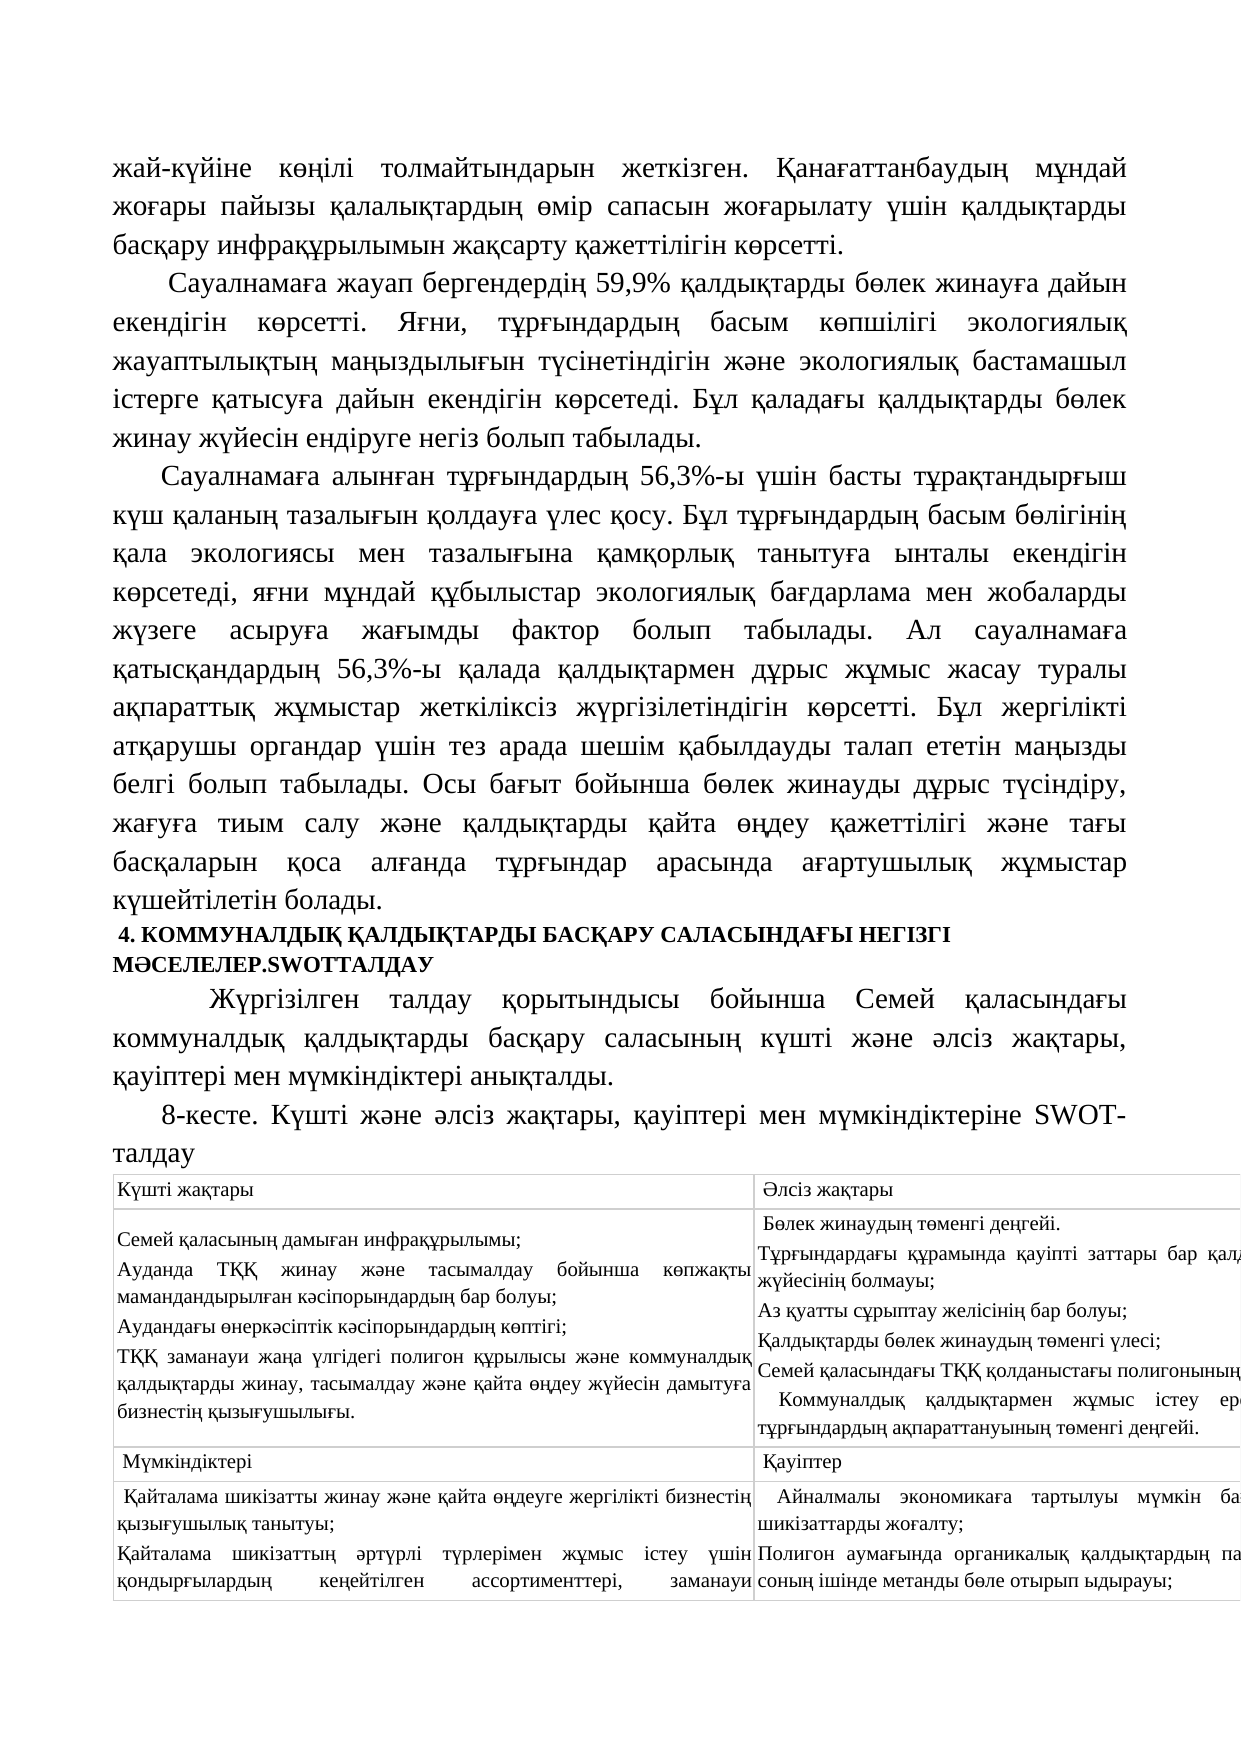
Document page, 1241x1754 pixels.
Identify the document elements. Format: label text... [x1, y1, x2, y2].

table_cell Қауіптер [755, 1448, 1240, 1481]
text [112, 150, 1128, 261]
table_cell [114, 1482, 753, 1600]
text Жүргізілген талдау қорытындысы бойынша Семей қаласындағы коммуналдық қалдықтарды басқару саласының күшті және әлсіз жақтары, қауіптері мен мүмкіндіктері анықталды. [112, 981, 1128, 1092]
text 4. КОММУНАЛДЫҚ ҚАЛДЫҚТАРДЫ БАСҚАРУ САЛАСЫНДАҒЫ НЕГІЗГІ МӘСЕЛЕЛЕР.SWOTТАЛДАУ [112, 921, 1128, 977]
text Сауалнамаға жауап бергендердің 59,9% қалдықтарды бөлек жинауға дайын екендігін көрсетті. Яғни, тұрғындардың басым көпшілігі экологиялық жауаптылықтың маңыздылығын түсінетіндігін және экологиялық бастамашыл істерге қатысуға дайын екендігін көрсетеді. Бұл қаладағы қалдықтарды бөлек жинау жүйесін ендіруге негіз болып табылады. [112, 266, 1128, 453]
text Сауалнамаға алынған тұрғындардың 56,3%-ы үшін басты тұрақтандырғыш күш қаланың тазалығын қолдауға үлес қосу. Бұл тұрғындардың басым бөлігінің қала экологиясы мен тазалығына қамқорлық танытуға ынталы екендігін көрсетеді, яғни мұндай құбылыстар экологиялық бағдарлама мен жобаларды жүзеге асыруға жағымды фактор болып табылады. Ал сауалнамаға қатысқандардың 56,3%-ы қалада қалдықтармен дұрыс жұмыс жасау туралы ақпараттық жұмыстар жеткіліксіз жүргізілетіндігін көрсетті. Бұл жергілікті атқарушы органдар үшін тез арада шешім қабылдауды талап ететін маңызды белгі болып табылады. Осы бағыт бойынша бөлек жинауды дұрыс түсіндіру, жағуға тиым салу және қалдықтарды қайта өңдеу қажеттілігі және тағы басқаларын қоса алғанда тұрғындар арасында ағартушылық жұмыстар күшейтілетін болады. [112, 458, 1128, 916]
table_header Әлсіз жақтары [755, 1175, 1240, 1208]
text 8-кесте. Күшті және әлсіз жақтары, қауіптері мен мүмкіндіктеріне SWOT-талдау [112, 1097, 1128, 1169]
table_cell Семей қаласының дамыған инфрақұрылымы; Ауданда ТҚҚ жинау және тасымалдау бойынша көпжақты мамандандырылған кәсіпорындардың бар болуы; Аудандағы өнеркәсіптік кәсіпорындардың көптігі; ТҚҚ заманауи жаңа үлгідегі полигон құрылысы және коммуналдық қалдықтарды жинау, тасымалдау және қайта өңдеу жүйесін дамытуға бизнестің қызығушылығы. [114, 1210, 753, 1446]
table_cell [755, 1482, 1240, 1600]
table_cell Бөлек жинаудың төменгі деңгейі. Тұрғындардағы құрамында қауіпті заттары бар қалдықтарды жинау жүйесінің болмауы; Аз қуатты сұрыптау желісінің бар болуы; Қалдықтарды бөлек жинаудың төменгі үлесі; Семей қаласындағы ТҚҚ қолданыстағы полигонының артық толуы; Коммуналдық қалдықтармен жұмыс істеу ережелері туралы тұрғындардың ақпараттануының төменгі деңгейі. [755, 1210, 1240, 1446]
table_header Күшті жақтары [114, 1175, 753, 1208]
table_cell Мүмкіндіктері [114, 1448, 753, 1481]
